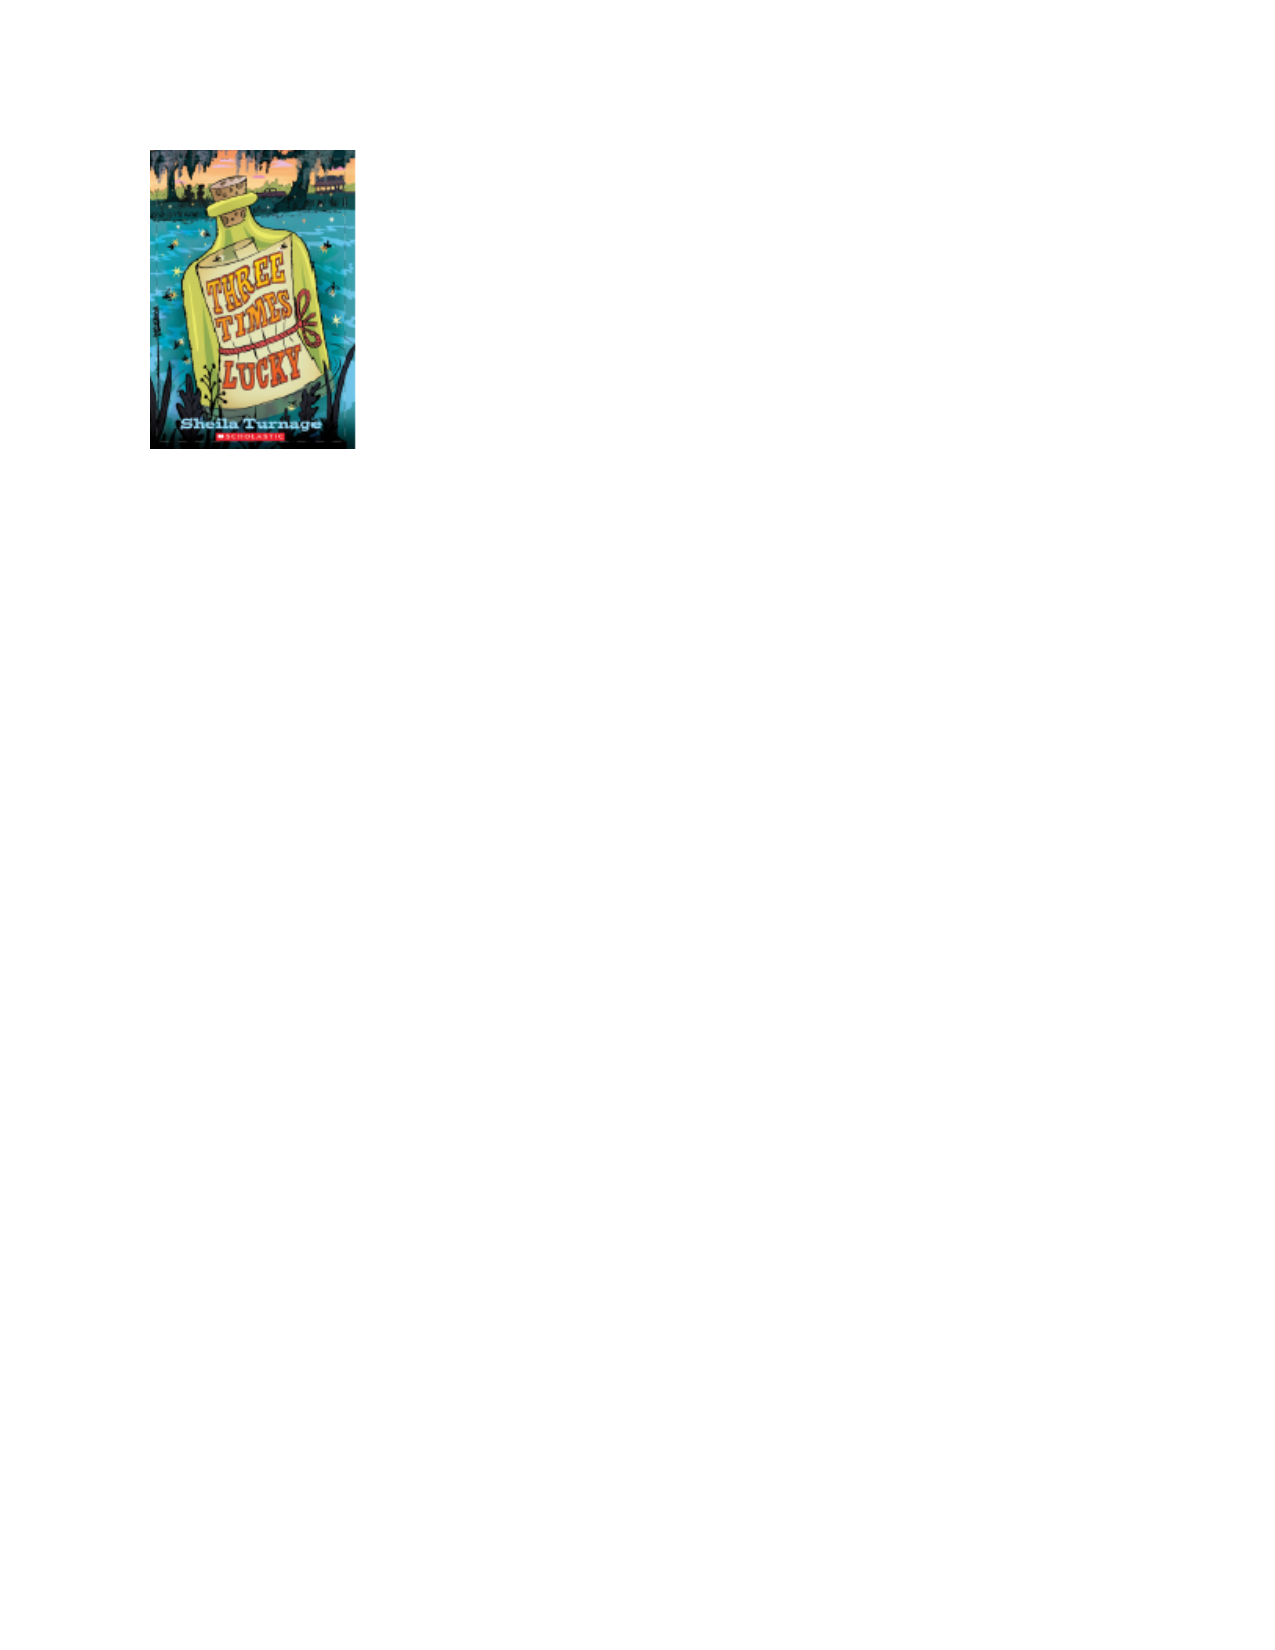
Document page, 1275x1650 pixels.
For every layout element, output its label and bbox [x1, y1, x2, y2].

picture [150, 150, 357, 449]
